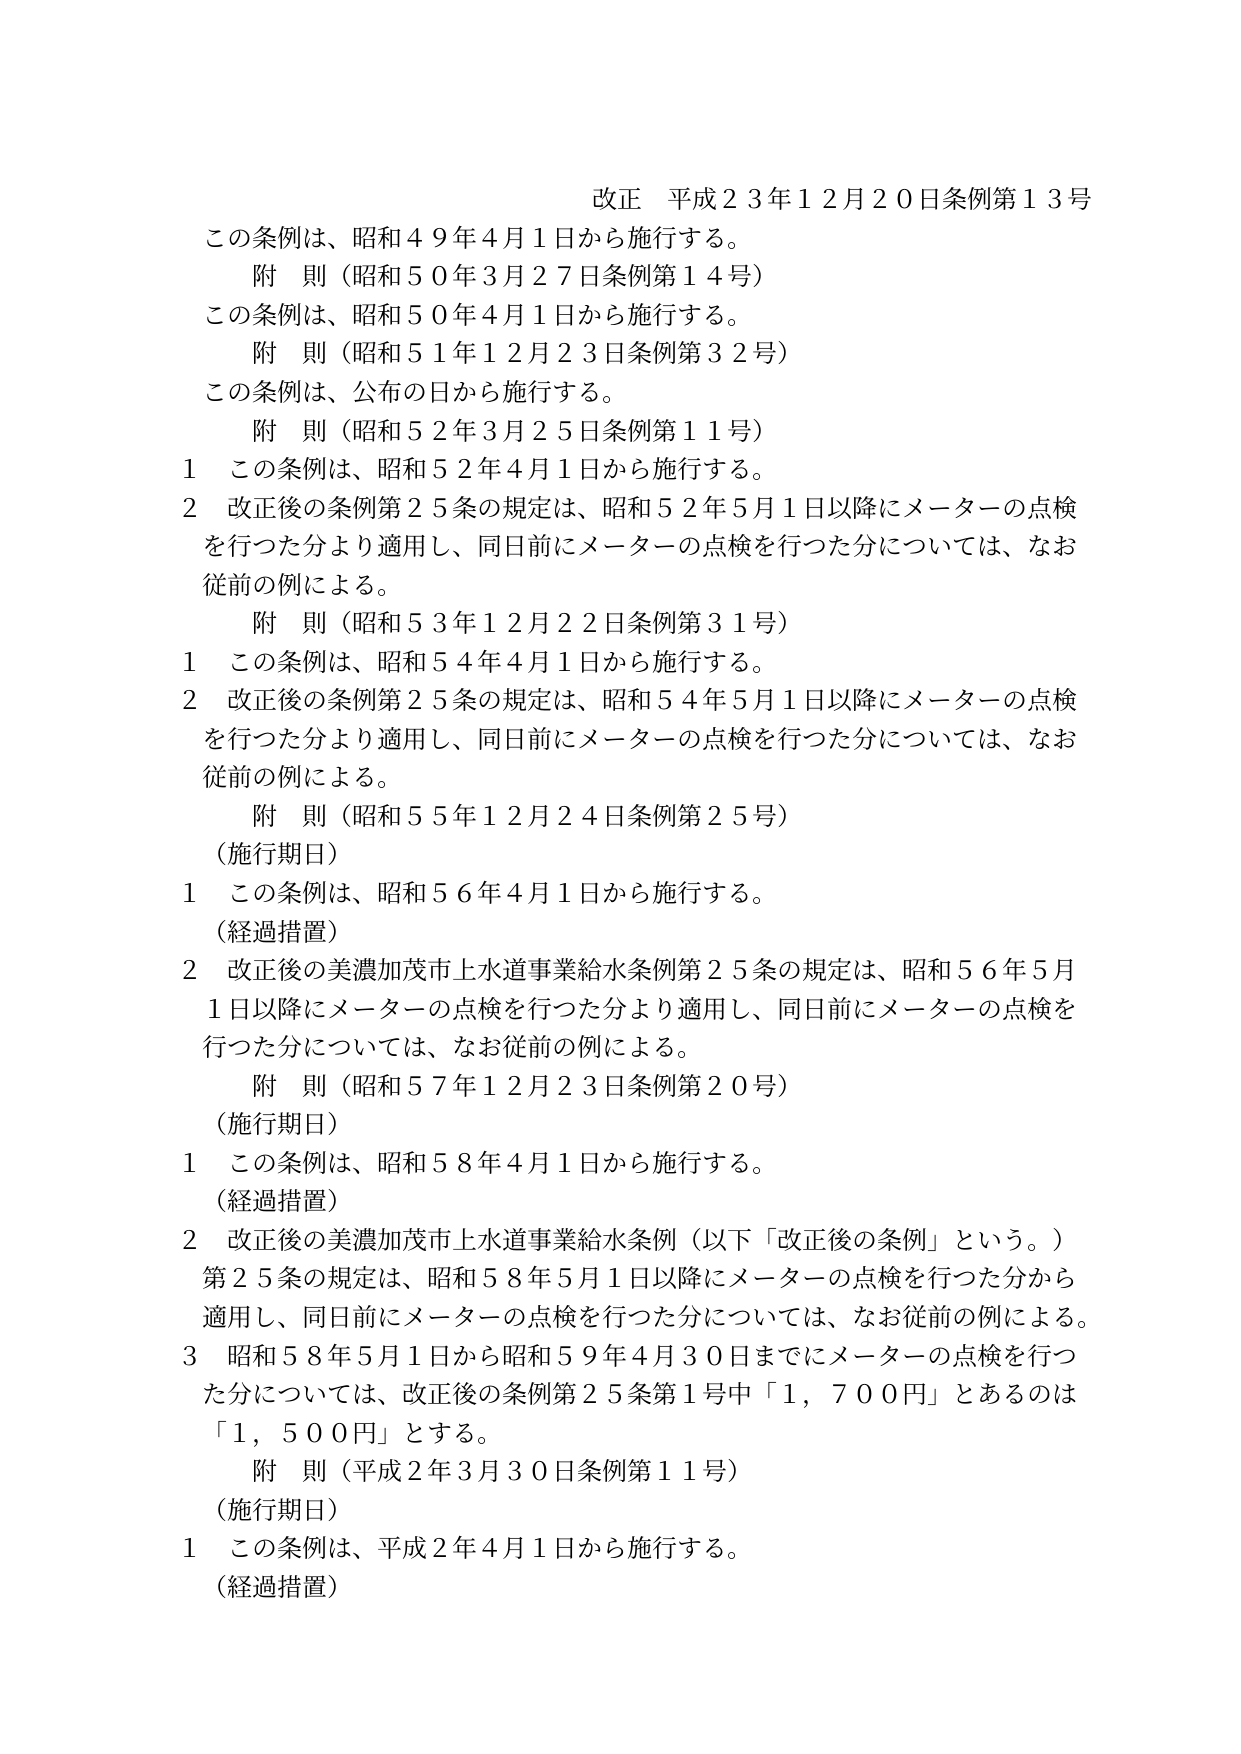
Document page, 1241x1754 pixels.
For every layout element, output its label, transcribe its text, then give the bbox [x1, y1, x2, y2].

text ３ 昭和５８年５月１日から昭和５９年４月３０日までにメーターの点検を行つた分については、改正後の条例第２５条第１号中「１，７００円」とあるのは「１，５００円」とする。 [177, 1335, 1093, 1451]
text ２ 改正後の美濃加茂市上水道事業給水条例（以下「改正後の条例」という。）第２５条の規定は、昭和５８年５月１日以降にメーターの点検を行つた分から適用し、同日前にメーターの点検を行つた分については、なお従前の例による。 [177, 1219, 1093, 1335]
text ２ 改正後の美濃加茂市上水道事業給水条例第２５条の規定は、昭和５６年５月１日以降にメーターの点検を行つた分より適用し、同日前にメーターの点検を行つた分については、なお従前の例による。 [177, 949, 1093, 1065]
text 附 則（昭和５１年１２月２３日条例第３２号） [252, 333, 1093, 371]
text 附 則（昭和５３年１２月２２日条例第３１号） [252, 603, 1093, 641]
text 附 則（昭和５０年３月２７日条例第１４号） [252, 256, 1093, 294]
text 改正 平成２３年１２月２０日条例第１３号 [177, 179, 1093, 217]
text （施行期日） [202, 1104, 1093, 1142]
text （経過措置） [202, 911, 1093, 949]
text 附 則（昭和５５年１２月２４日条例第２５号） [252, 795, 1093, 834]
text 附 則（昭和５２年３月２５日条例第１１号） [252, 410, 1093, 448]
text １ この条例は、昭和５８年４月１日から施行する。 [177, 1142, 1093, 1181]
text （施行期日） [202, 1489, 1093, 1528]
text １ この条例は、昭和５２年４月１日から施行する。 [177, 448, 1093, 487]
text この条例は、昭和５０年４月１日から施行する。 [177, 294, 1093, 333]
text （施行期日） [202, 834, 1093, 872]
text １ この条例は、昭和５４年４月１日から施行する。 [177, 641, 1093, 680]
text 附 則（平成２年３月３０日条例第１１号） [252, 1451, 1093, 1489]
text １ この条例は、昭和５６年４月１日から施行する。 [177, 872, 1093, 911]
text ２ 改正後の条例第２５条の規定は、昭和５４年５月１日以降にメーターの点検を行つた分より適用し、同日前にメーターの点検を行つた分については、なお従前の例による。 [177, 680, 1093, 795]
text （経過措置） [202, 1181, 1093, 1219]
text （経過措置） [202, 1566, 1093, 1605]
text １ この条例は、平成２年４月１日から施行する。 [177, 1528, 1093, 1566]
text 附 則（昭和５７年１２月２３日条例第２０号） [252, 1065, 1093, 1104]
text ２ 改正後の条例第２５条の規定は、昭和５２年５月１日以降にメーターの点検を行つた分より適用し、同日前にメーターの点検を行つた分については、なお従前の例による。 [177, 487, 1093, 603]
text この条例は、公布の日から施行する。 [177, 371, 1093, 410]
text この条例は、昭和４９年４月１日から施行する。 [177, 217, 1093, 256]
